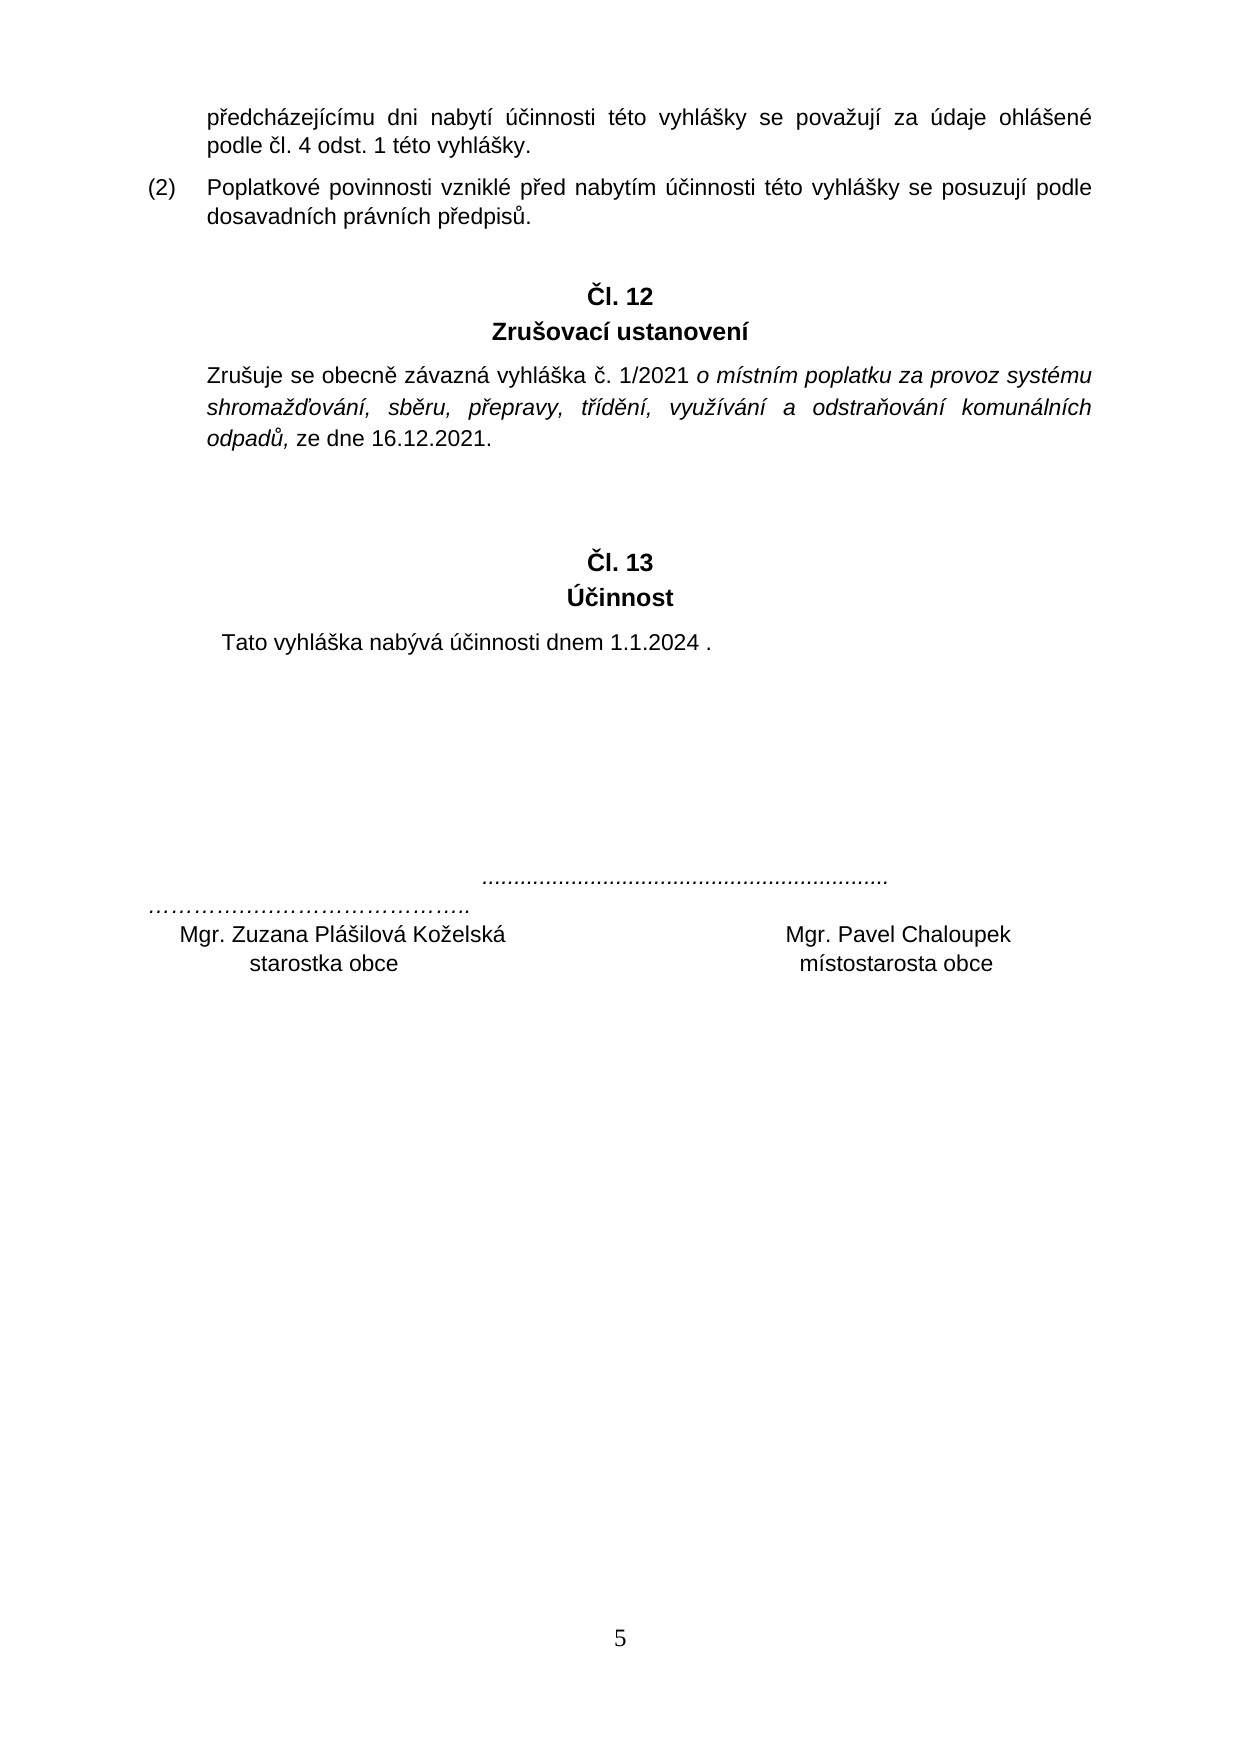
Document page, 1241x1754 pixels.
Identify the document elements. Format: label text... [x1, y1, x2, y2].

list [148, 103, 1093, 159]
list Poplatkové povinnosti vzniklé před nabytím účinnosti této vyhlášky se posuzují podle dosavadních právních předpisů. [148, 174, 1093, 229]
text Zrušuje se obecně závazná vyhláška č. 1/2021 o místním poplatku za provoz systému shromažďování, sběru, přepravy, třídění, využívání a odstraňování komunálních odpadů, ze dne 16.12.2021. [207, 362, 1093, 452]
text Mgr. Zuzana Plášilová Koželská Mgr. Pavel Chaloupek [148, 921, 1093, 947]
text Čl. 12 [148, 282, 1093, 311]
text Zrušovací ustanovení [148, 317, 1093, 346]
text Účinnost [148, 583, 1093, 612]
text Čl. 13 [148, 548, 1093, 577]
text starostka obce místostarosta obce [148, 950, 1093, 976]
text Tato vyhláška nabývá účinnosti dnem 1.1.2024 . [148, 629, 1093, 655]
text ................................................................ ………….….…………………….. [148, 832, 1093, 918]
